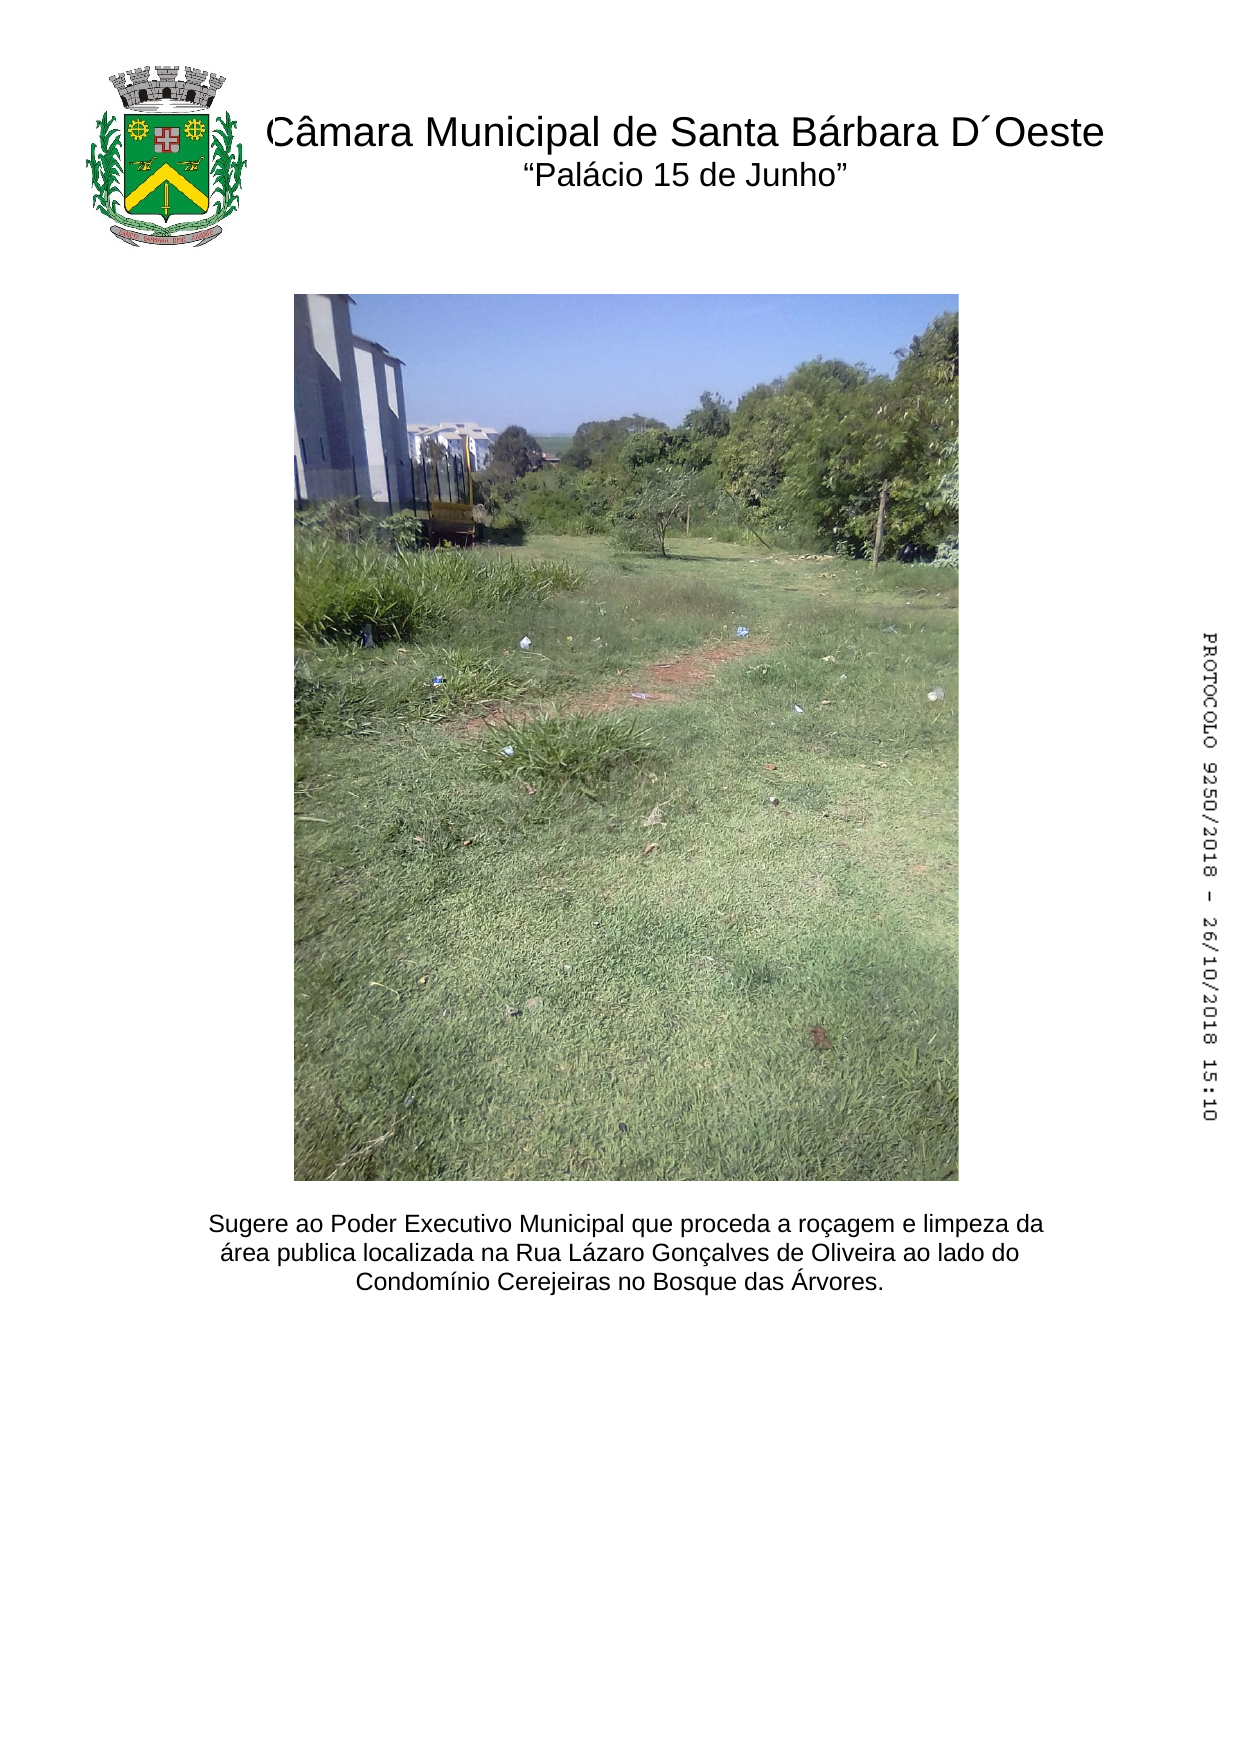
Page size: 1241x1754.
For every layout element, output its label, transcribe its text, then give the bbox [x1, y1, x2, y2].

text Sugere ao Poder Executivo Municipal que proceda a roçagem e limpeza da área publica localizada na Rua Lázaro Gonçalves de Oliveira ao lado do Condomínio Cerejeiras no Bosque das Árvores. [177, 1209, 1063, 1295]
picture [294, 294, 959, 1181]
picture [1177, 629, 1241, 1125]
picture [85, 66, 254, 254]
